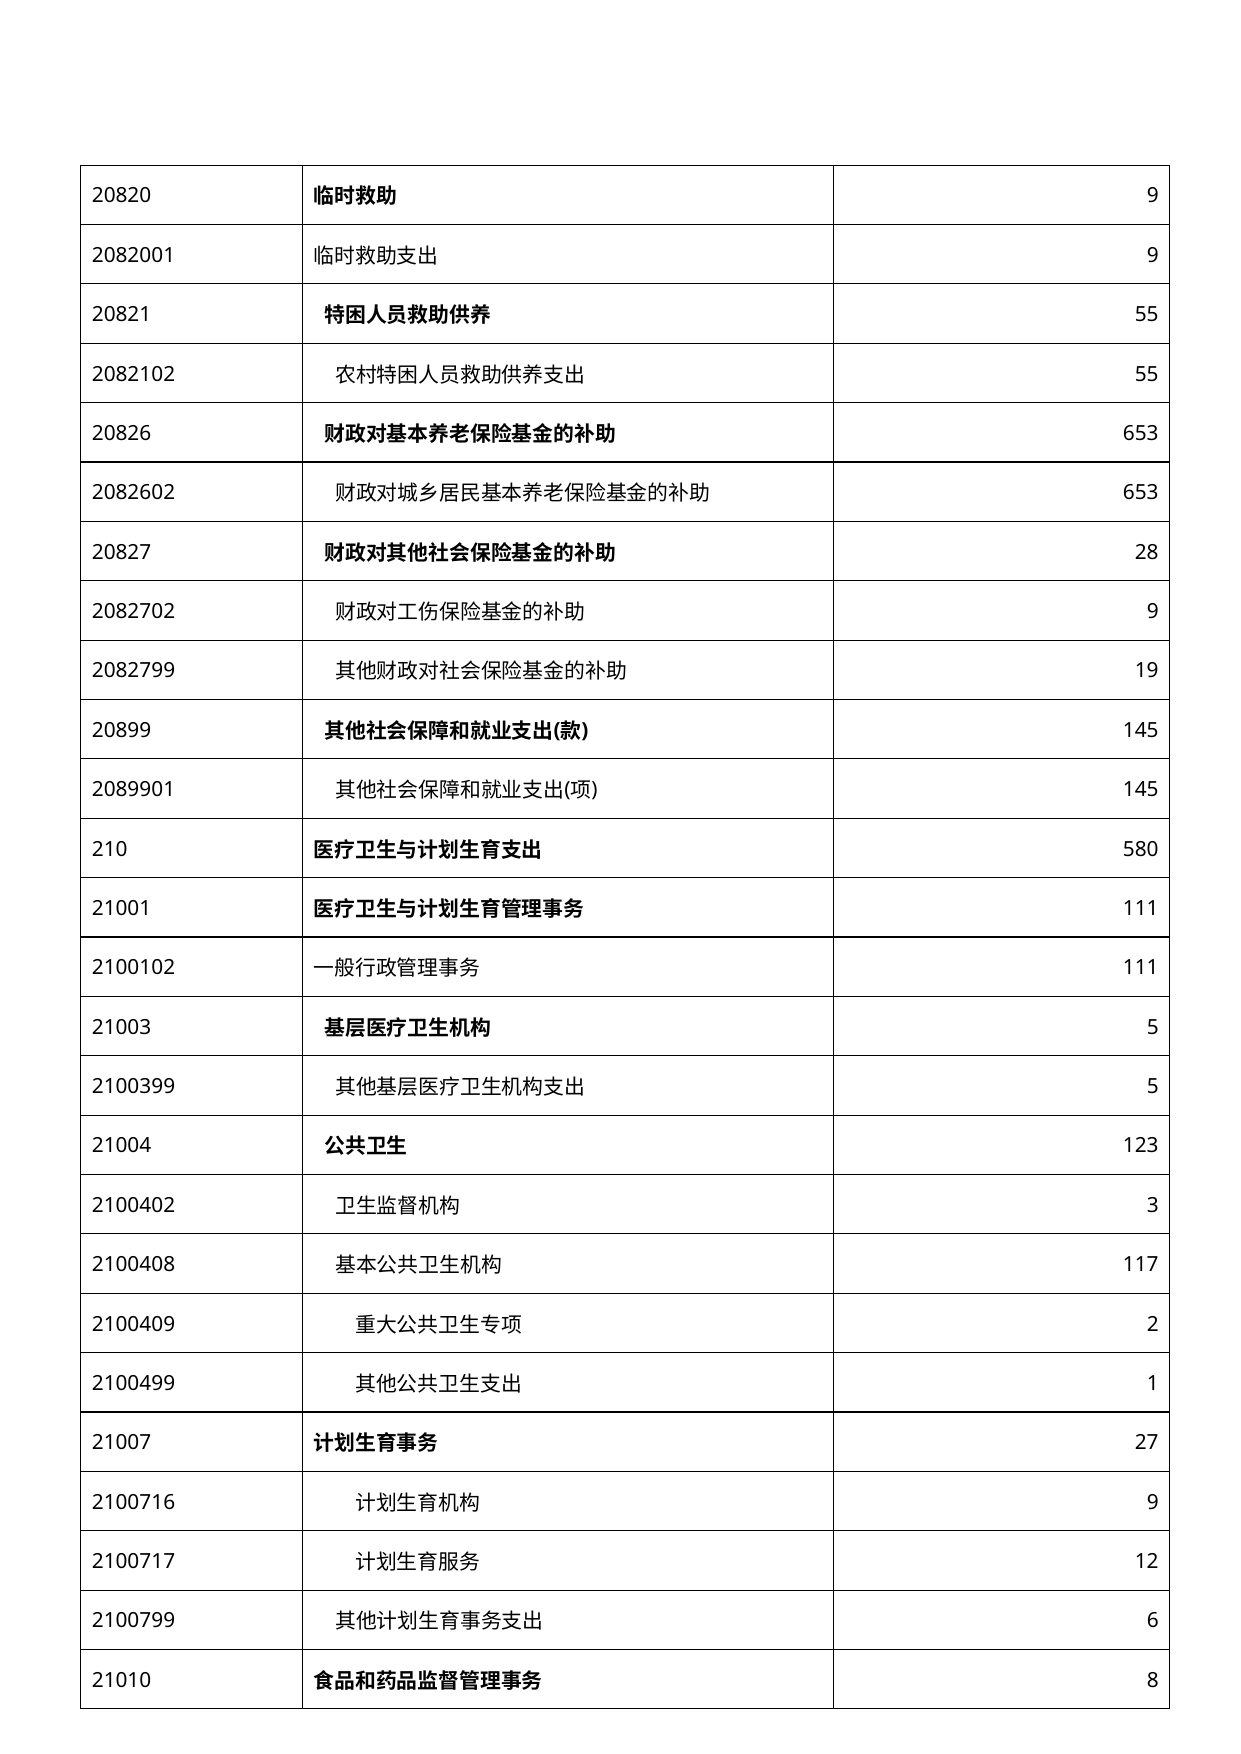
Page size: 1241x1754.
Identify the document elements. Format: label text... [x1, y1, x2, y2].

table_cell 其他计划生育事务支出 [303, 1591, 833, 1649]
table_cell 20820 [81, 166, 302, 224]
table_cell 其他财政对社会保险基金的补助 [303, 641, 833, 699]
table_cell 20821 [81, 284, 302, 343]
table_cell 其他社会保障和就业支出(项) [303, 759, 833, 818]
table_cell 21001 [81, 878, 302, 936]
table_cell 123 [834, 1116, 1169, 1174]
table_cell 21003 [81, 997, 302, 1055]
table_cell 117 [834, 1234, 1169, 1293]
table_cell 8 [834, 1650, 1169, 1708]
table_cell 9 [834, 581, 1169, 639]
table_cell 临时救助 [303, 166, 833, 224]
table_cell 27 [834, 1413, 1169, 1471]
table_cell 9 [834, 225, 1169, 283]
table_cell 计划生育事务 [303, 1413, 833, 1471]
table_cell 1 [834, 1353, 1169, 1411]
table_cell 卫生监督机构 [303, 1175, 833, 1233]
table_cell 2082602 [81, 463, 302, 521]
table_cell 2100717 [81, 1531, 302, 1589]
table_cell 财政对城乡居民基本养老保险基金的补助 [303, 463, 833, 521]
table_cell 2 [834, 1294, 1169, 1352]
table_cell 财政对工伤保险基金的补助 [303, 581, 833, 639]
table_cell 财政对其他社会保险基金的补助 [303, 522, 833, 580]
table_cell 其他社会保障和就业支出(款) [303, 700, 833, 758]
table_cell 145 [834, 700, 1169, 758]
table_cell 2100402 [81, 1175, 302, 1233]
table_cell 21007 [81, 1413, 302, 1471]
table_cell 基层医疗卫生机构 [303, 997, 833, 1055]
table_cell 5 [834, 997, 1169, 1055]
table_cell 2100799 [81, 1591, 302, 1649]
table_cell 21004 [81, 1116, 302, 1174]
table_cell 食品和药品监督管理事务 [303, 1650, 833, 1708]
table_cell 农村特困人员救助供养支出 [303, 344, 833, 402]
table_cell 145 [834, 759, 1169, 818]
table_cell 2082001 [81, 225, 302, 283]
table_cell 医疗卫生与计划生育管理事务 [303, 878, 833, 936]
table_cell 计划生育服务 [303, 1531, 833, 1589]
table_cell 一般行政管理事务 [303, 938, 833, 996]
table_cell 财政对基本养老保险基金的补助 [303, 403, 833, 461]
table_cell 653 [834, 403, 1169, 461]
table_cell 2100408 [81, 1234, 302, 1293]
table_cell 19 [834, 641, 1169, 699]
table_cell 特困人员救助供养 [303, 284, 833, 343]
table_cell 2100102 [81, 938, 302, 996]
table_cell 55 [834, 284, 1169, 343]
table_cell 28 [834, 522, 1169, 580]
table_cell 20826 [81, 403, 302, 461]
table_cell 111 [834, 878, 1169, 936]
table_cell 9 [834, 166, 1169, 224]
table_cell 计划生育机构 [303, 1472, 833, 1530]
table_cell 2089901 [81, 759, 302, 818]
table_cell 重大公共卫生专项 [303, 1294, 833, 1352]
table_cell 20899 [81, 700, 302, 758]
table_cell 公共卫生 [303, 1116, 833, 1174]
table_cell 12 [834, 1531, 1169, 1589]
table_cell 2100399 [81, 1056, 302, 1114]
table_cell 2082799 [81, 641, 302, 699]
table_cell 20827 [81, 522, 302, 580]
table_cell 580 [834, 819, 1169, 877]
table_cell 21010 [81, 1650, 302, 1708]
table_cell 2100716 [81, 1472, 302, 1530]
table_cell 2100409 [81, 1294, 302, 1352]
table_cell 2082702 [81, 581, 302, 639]
table_cell 2082102 [81, 344, 302, 402]
table_cell 其他公共卫生支出 [303, 1353, 833, 1411]
table_cell 医疗卫生与计划生育支出 [303, 819, 833, 877]
table_cell 其他基层医疗卫生机构支出 [303, 1056, 833, 1114]
table_cell 111 [834, 938, 1169, 996]
table_cell 55 [834, 344, 1169, 402]
table_cell 临时救助支出 [303, 225, 833, 283]
table_cell 3 [834, 1175, 1169, 1233]
table_cell 2100499 [81, 1353, 302, 1411]
table_cell 6 [834, 1591, 1169, 1649]
table_cell 210 [81, 819, 302, 877]
table_cell 5 [834, 1056, 1169, 1114]
table_cell 653 [834, 463, 1169, 521]
table_cell 基本公共卫生机构 [303, 1234, 833, 1293]
table_cell 9 [834, 1472, 1169, 1530]
